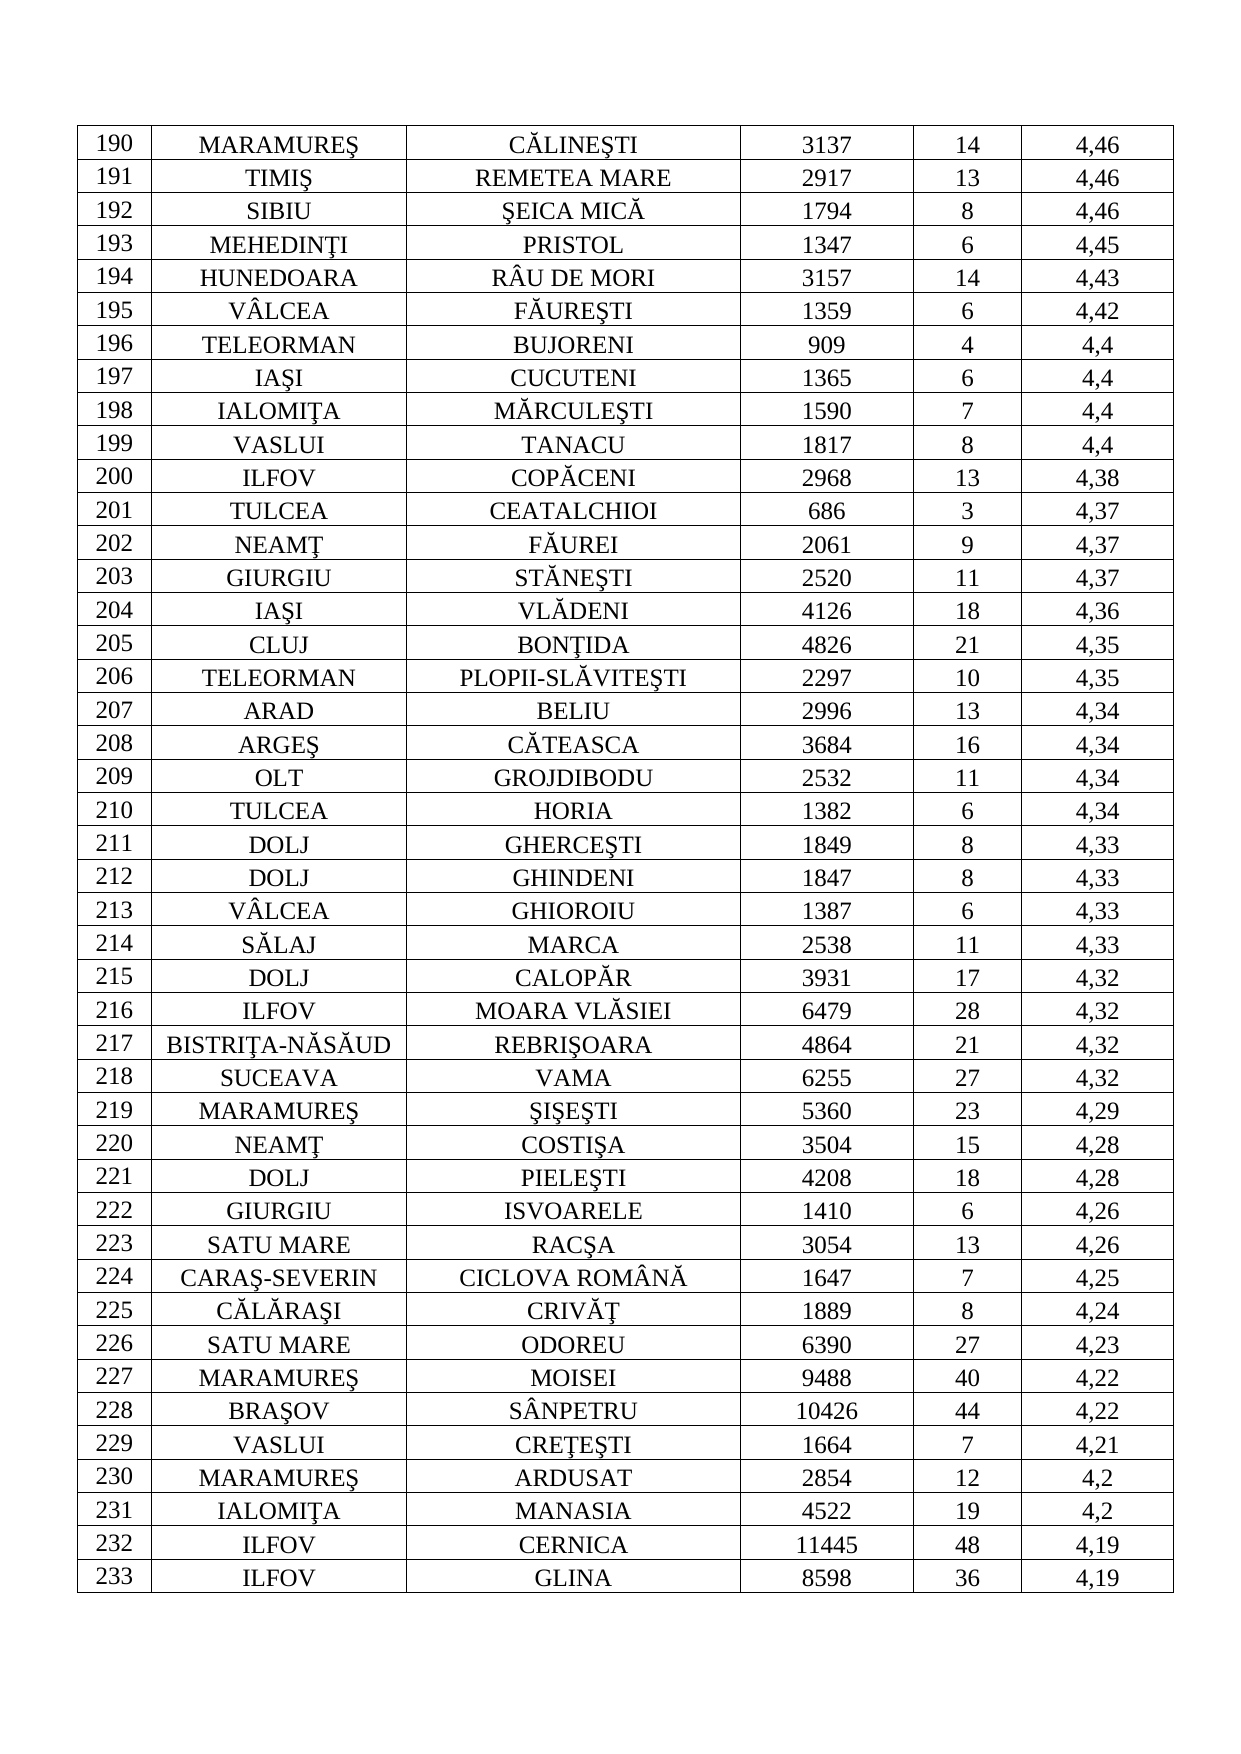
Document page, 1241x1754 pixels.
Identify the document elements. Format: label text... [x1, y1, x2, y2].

table_cell 8 [914, 426, 1021, 458]
table_cell 4,37 [1022, 493, 1173, 525]
table_cell 212 [78, 860, 151, 892]
table_cell BONŢIDA [407, 626, 740, 658]
table_cell ILFOV [152, 993, 406, 1025]
table_cell 231 [78, 1493, 151, 1525]
table_cell 228 [78, 1393, 151, 1425]
table_cell 8598 [741, 1560, 913, 1592]
table_cell ILFOV [152, 1526, 406, 1558]
table_cell 6 [914, 793, 1021, 825]
table_cell 4,2 [1022, 1460, 1173, 1492]
table_cell SIBIU [152, 193, 406, 225]
table_cell OLT [152, 760, 406, 792]
table_cell SĂLAJ [152, 926, 406, 958]
table_cell 1817 [741, 426, 913, 458]
table_cell 2917 [741, 160, 913, 192]
table_cell 3 [914, 493, 1021, 525]
table_cell 201 [78, 493, 151, 525]
table_cell COPĂCENI [407, 460, 740, 492]
table_cell 1410 [741, 1193, 913, 1225]
table_cell 226 [78, 1326, 151, 1358]
table_cell 214 [78, 926, 151, 958]
table_cell 4,36 [1022, 593, 1173, 625]
table_cell CERNICA [407, 1526, 740, 1558]
table_cell 2297 [741, 660, 913, 692]
table_cell 197 [78, 360, 151, 392]
table_cell 3504 [741, 1126, 913, 1158]
table_cell 3137 [741, 126, 913, 158]
table_cell 192 [78, 193, 151, 225]
table_cell 4 [914, 326, 1021, 358]
table_cell VLĂDENI [407, 593, 740, 625]
table_cell 1387 [741, 893, 913, 925]
table_cell 13 [914, 1226, 1021, 1258]
table_cell 6 [914, 226, 1021, 258]
table_cell 217 [78, 1026, 151, 1058]
table_cell 4208 [741, 1160, 913, 1192]
table_cell 210 [78, 793, 151, 825]
table_cell 1849 [741, 826, 913, 858]
table_cell 11 [914, 760, 1021, 792]
table_cell 193 [78, 226, 151, 258]
table_cell 1664 [741, 1426, 913, 1458]
table_cell 7 [914, 393, 1021, 425]
table_cell 2538 [741, 926, 913, 958]
table_cell TELEORMAN [152, 326, 406, 358]
table_cell MOISEI [407, 1360, 740, 1392]
table_cell GIURGIU [152, 560, 406, 592]
table_cell 6 [914, 893, 1021, 925]
table_cell IALOMIŢA [152, 1493, 406, 1525]
table_cell 1889 [741, 1293, 913, 1325]
table_cell 4,32 [1022, 1060, 1173, 1092]
table_cell 4,33 [1022, 826, 1173, 858]
table_cell 211 [78, 826, 151, 858]
table_cell 8 [914, 860, 1021, 892]
table_cell RACŞA [407, 1226, 740, 1258]
table_cell GIURGIU [152, 1193, 406, 1225]
table_cell 4,19 [1022, 1526, 1173, 1558]
table_cell 194 [78, 260, 151, 292]
table_cell 4,4 [1022, 326, 1173, 358]
table_cell ARDUSAT [407, 1460, 740, 1492]
table_cell 2532 [741, 760, 913, 792]
table_cell ILFOV [152, 460, 406, 492]
table_cell 4,4 [1022, 426, 1173, 458]
table_cell SÂNPETRU [407, 1393, 740, 1425]
table_cell 48 [914, 1526, 1021, 1558]
table_cell 27 [914, 1060, 1021, 1092]
table_cell 4,35 [1022, 626, 1173, 658]
table_cell CLUJ [152, 626, 406, 658]
table_cell 4,34 [1022, 726, 1173, 758]
table_cell TIMIŞ [152, 160, 406, 192]
table_cell 224 [78, 1260, 151, 1292]
table_cell ODOREU [407, 1326, 740, 1358]
table_cell 2854 [741, 1460, 913, 1492]
table_cell 1347 [741, 226, 913, 258]
table_cell 11 [914, 560, 1021, 592]
table_cell 18 [914, 593, 1021, 625]
table_cell NEAMŢ [152, 526, 406, 558]
table_cell IALOMIŢA [152, 393, 406, 425]
table_cell 7 [914, 1260, 1021, 1292]
table_cell 4126 [741, 593, 913, 625]
table_cell 196 [78, 326, 151, 358]
table_cell 3054 [741, 1226, 913, 1258]
table_cell 1359 [741, 293, 913, 325]
table_cell 4,34 [1022, 693, 1173, 725]
table_cell 221 [78, 1160, 151, 1192]
table_cell SUCEAVA [152, 1060, 406, 1092]
table_cell 28 [914, 993, 1021, 1025]
table_cell VÂLCEA [152, 293, 406, 325]
table_cell MANASIA [407, 1493, 740, 1525]
table_cell 6 [914, 360, 1021, 392]
table_cell 3684 [741, 726, 913, 758]
table_cell 229 [78, 1426, 151, 1458]
table_cell 4,2 [1022, 1493, 1173, 1525]
table_cell GROJDIBODU [407, 760, 740, 792]
table_cell 7 [914, 1426, 1021, 1458]
table_cell 202 [78, 526, 151, 558]
table_cell 4,32 [1022, 960, 1173, 992]
table_cell 4,4 [1022, 360, 1173, 392]
table_cell 14 [914, 260, 1021, 292]
table_cell 18 [914, 1160, 1021, 1192]
table_cell TULCEA [152, 493, 406, 525]
table_cell 220 [78, 1126, 151, 1158]
table_cell FĂUREŞTI [407, 293, 740, 325]
table_cell 206 [78, 660, 151, 692]
table_cell TANACU [407, 426, 740, 458]
table_cell HORIA [407, 793, 740, 825]
table_cell 14 [914, 126, 1021, 158]
table_cell DOLJ [152, 1160, 406, 1192]
table_cell 218 [78, 1060, 151, 1092]
table_cell 6255 [741, 1060, 913, 1092]
table_cell 4,32 [1022, 993, 1173, 1025]
table_cell 225 [78, 1293, 151, 1325]
table_cell 1847 [741, 860, 913, 892]
table_cell 200 [78, 460, 151, 492]
table_cell 4,33 [1022, 860, 1173, 892]
table_cell 4,38 [1022, 460, 1173, 492]
table_cell 1590 [741, 393, 913, 425]
table_cell 208 [78, 726, 151, 758]
table_cell 23 [914, 1093, 1021, 1125]
table_cell GLINA [407, 1560, 740, 1592]
table_cell 195 [78, 293, 151, 325]
table_cell VASLUI [152, 426, 406, 458]
table_cell DOLJ [152, 826, 406, 858]
table_cell MARAMUREŞ [152, 1093, 406, 1125]
table_cell 1382 [741, 793, 913, 825]
table_cell 6479 [741, 993, 913, 1025]
table_cell 13 [914, 160, 1021, 192]
table_cell 4,24 [1022, 1293, 1173, 1325]
table_cell 4,29 [1022, 1093, 1173, 1125]
table_cell VÂLCEA [152, 893, 406, 925]
table_cell 9 [914, 526, 1021, 558]
table_cell 4522 [741, 1493, 913, 1525]
table_cell 204 [78, 593, 151, 625]
table_cell 13 [914, 460, 1021, 492]
table_cell CĂLĂRAŞI [152, 1293, 406, 1325]
table_cell MEHEDINŢI [152, 226, 406, 258]
table_cell 15 [914, 1126, 1021, 1158]
table_cell 4,23 [1022, 1326, 1173, 1358]
table_cell RÂU DE MORI [407, 260, 740, 292]
table_cell SATU MARE [152, 1326, 406, 1358]
table_cell BRAŞOV [152, 1393, 406, 1425]
table_cell 2996 [741, 693, 913, 725]
table_cell ŞEICA MICĂ [407, 193, 740, 225]
table_cell 8 [914, 826, 1021, 858]
table_cell REBRIŞOARA [407, 1026, 740, 1058]
table_cell BUJORENI [407, 326, 740, 358]
table_cell 44 [914, 1393, 1021, 1425]
table_cell PLOPII-SLĂVITEŞTI [407, 660, 740, 692]
table_cell 6 [914, 1193, 1021, 1225]
table_cell ARGEŞ [152, 726, 406, 758]
table_cell NEAMŢ [152, 1126, 406, 1158]
table_cell 4,45 [1022, 226, 1173, 258]
table_cell 2968 [741, 460, 913, 492]
table_cell PIELEŞTI [407, 1160, 740, 1192]
table_cell 8 [914, 193, 1021, 225]
table_cell BISTRIŢA-NĂSĂUD [152, 1026, 406, 1058]
table_cell 12 [914, 1460, 1021, 1492]
table_cell 4,33 [1022, 893, 1173, 925]
table_cell 4,4 [1022, 393, 1173, 425]
table_cell SATU MARE [152, 1226, 406, 1258]
table_cell 1365 [741, 360, 913, 392]
table_cell 10426 [741, 1393, 913, 1425]
table_cell 4,32 [1022, 1026, 1173, 1058]
table_cell 11 [914, 926, 1021, 958]
table_cell 198 [78, 393, 151, 425]
table_cell 5360 [741, 1093, 913, 1125]
table_cell 1794 [741, 193, 913, 225]
table_cell 2520 [741, 560, 913, 592]
table_cell 227 [78, 1360, 151, 1392]
table_cell IAŞI [152, 593, 406, 625]
table_cell CRIVĂŢ [407, 1293, 740, 1325]
table_cell 686 [741, 493, 913, 525]
table_cell 4,42 [1022, 293, 1173, 325]
table_cell 4,26 [1022, 1226, 1173, 1258]
table_cell PRISTOL [407, 226, 740, 258]
table_cell ŞIŞEŞTI [407, 1093, 740, 1125]
table_cell CARAŞ-SEVERIN [152, 1260, 406, 1292]
table_cell BELIU [407, 693, 740, 725]
table_cell TELEORMAN [152, 660, 406, 692]
table_cell 223 [78, 1226, 151, 1258]
table_cell DOLJ [152, 960, 406, 992]
table_cell 203 [78, 560, 151, 592]
table_cell MARAMUREŞ [152, 1360, 406, 1392]
table_cell 4,25 [1022, 1260, 1173, 1292]
table_cell IAŞI [152, 360, 406, 392]
table_cell CREŢEŞTI [407, 1426, 740, 1458]
table_cell HUNEDOARA [152, 260, 406, 292]
table_cell VAMA [407, 1060, 740, 1092]
table_cell 4,37 [1022, 526, 1173, 558]
table_cell VASLUI [152, 1426, 406, 1458]
table_cell 8 [914, 1293, 1021, 1325]
table_cell 4,46 [1022, 193, 1173, 225]
table_cell 4,46 [1022, 160, 1173, 192]
table_cell DOLJ [152, 860, 406, 892]
table_cell COSTIŞA [407, 1126, 740, 1158]
table_cell MARAMUREŞ [152, 1460, 406, 1492]
table_cell GHINDENI [407, 860, 740, 892]
table_cell ILFOV [152, 1560, 406, 1592]
table_cell ISVOARELE [407, 1193, 740, 1225]
table_cell 216 [78, 993, 151, 1025]
table_cell 2061 [741, 526, 913, 558]
table_cell ARAD [152, 693, 406, 725]
table_cell CĂTEASCA [407, 726, 740, 758]
table_cell 4,21 [1022, 1426, 1173, 1458]
table_cell GHIOROIU [407, 893, 740, 925]
table_cell 36 [914, 1560, 1021, 1592]
table_cell 190 [78, 126, 151, 158]
table_cell 19 [914, 1493, 1021, 1525]
table_cell REMETEA MARE [407, 160, 740, 192]
table_cell 205 [78, 626, 151, 658]
table_cell 21 [914, 1026, 1021, 1058]
table_cell 4,22 [1022, 1360, 1173, 1392]
table_cell GHERCEŞTI [407, 826, 740, 858]
table_cell 4,19 [1022, 1560, 1173, 1592]
table_cell 17 [914, 960, 1021, 992]
table_cell 199 [78, 426, 151, 458]
table_cell 215 [78, 960, 151, 992]
table_cell 1647 [741, 1260, 913, 1292]
table_cell 207 [78, 693, 151, 725]
table_cell 13 [914, 693, 1021, 725]
table_cell 4,43 [1022, 260, 1173, 292]
table_cell 4,34 [1022, 793, 1173, 825]
table_cell CĂLINEŞTI [407, 126, 740, 158]
table_cell 6 [914, 293, 1021, 325]
table_cell 40 [914, 1360, 1021, 1392]
table_cell 4826 [741, 626, 913, 658]
table_cell 3157 [741, 260, 913, 292]
table_cell 909 [741, 326, 913, 358]
table_cell 219 [78, 1093, 151, 1125]
table_cell MOARA VLĂSIEI [407, 993, 740, 1025]
table_cell 4,35 [1022, 660, 1173, 692]
table_cell 27 [914, 1326, 1021, 1358]
table_cell 4,46 [1022, 126, 1173, 158]
table_cell 6390 [741, 1326, 913, 1358]
table_cell 16 [914, 726, 1021, 758]
table_cell MARCA [407, 926, 740, 958]
table_cell CICLOVA ROMÂNĂ [407, 1260, 740, 1292]
table_cell 209 [78, 760, 151, 792]
table_cell STĂNEŞTI [407, 560, 740, 592]
table_cell 4864 [741, 1026, 913, 1058]
table_cell 3931 [741, 960, 913, 992]
table_cell 4,37 [1022, 560, 1173, 592]
table_cell 9488 [741, 1360, 913, 1392]
table_cell 4,33 [1022, 926, 1173, 958]
table_cell MĂRCULEŞTI [407, 393, 740, 425]
table_cell CEATALCHIOI [407, 493, 740, 525]
table_cell 11445 [741, 1526, 913, 1558]
table_cell MARAMUREŞ [152, 126, 406, 158]
table_cell CUCUTENI [407, 360, 740, 392]
table_cell 4,22 [1022, 1393, 1173, 1425]
table_cell 4,28 [1022, 1160, 1173, 1192]
table_cell 4,34 [1022, 760, 1173, 792]
table_cell 191 [78, 160, 151, 192]
table_cell 21 [914, 626, 1021, 658]
table_cell FĂUREI [407, 526, 740, 558]
table_cell 230 [78, 1460, 151, 1492]
table_cell CALOPĂR [407, 960, 740, 992]
table_cell 232 [78, 1526, 151, 1558]
table_cell 222 [78, 1193, 151, 1225]
table_cell TULCEA [152, 793, 406, 825]
table_cell 233 [78, 1560, 151, 1592]
table_cell 213 [78, 893, 151, 925]
table_cell 4,28 [1022, 1126, 1173, 1158]
table_cell 4,26 [1022, 1193, 1173, 1225]
table_cell 10 [914, 660, 1021, 692]
